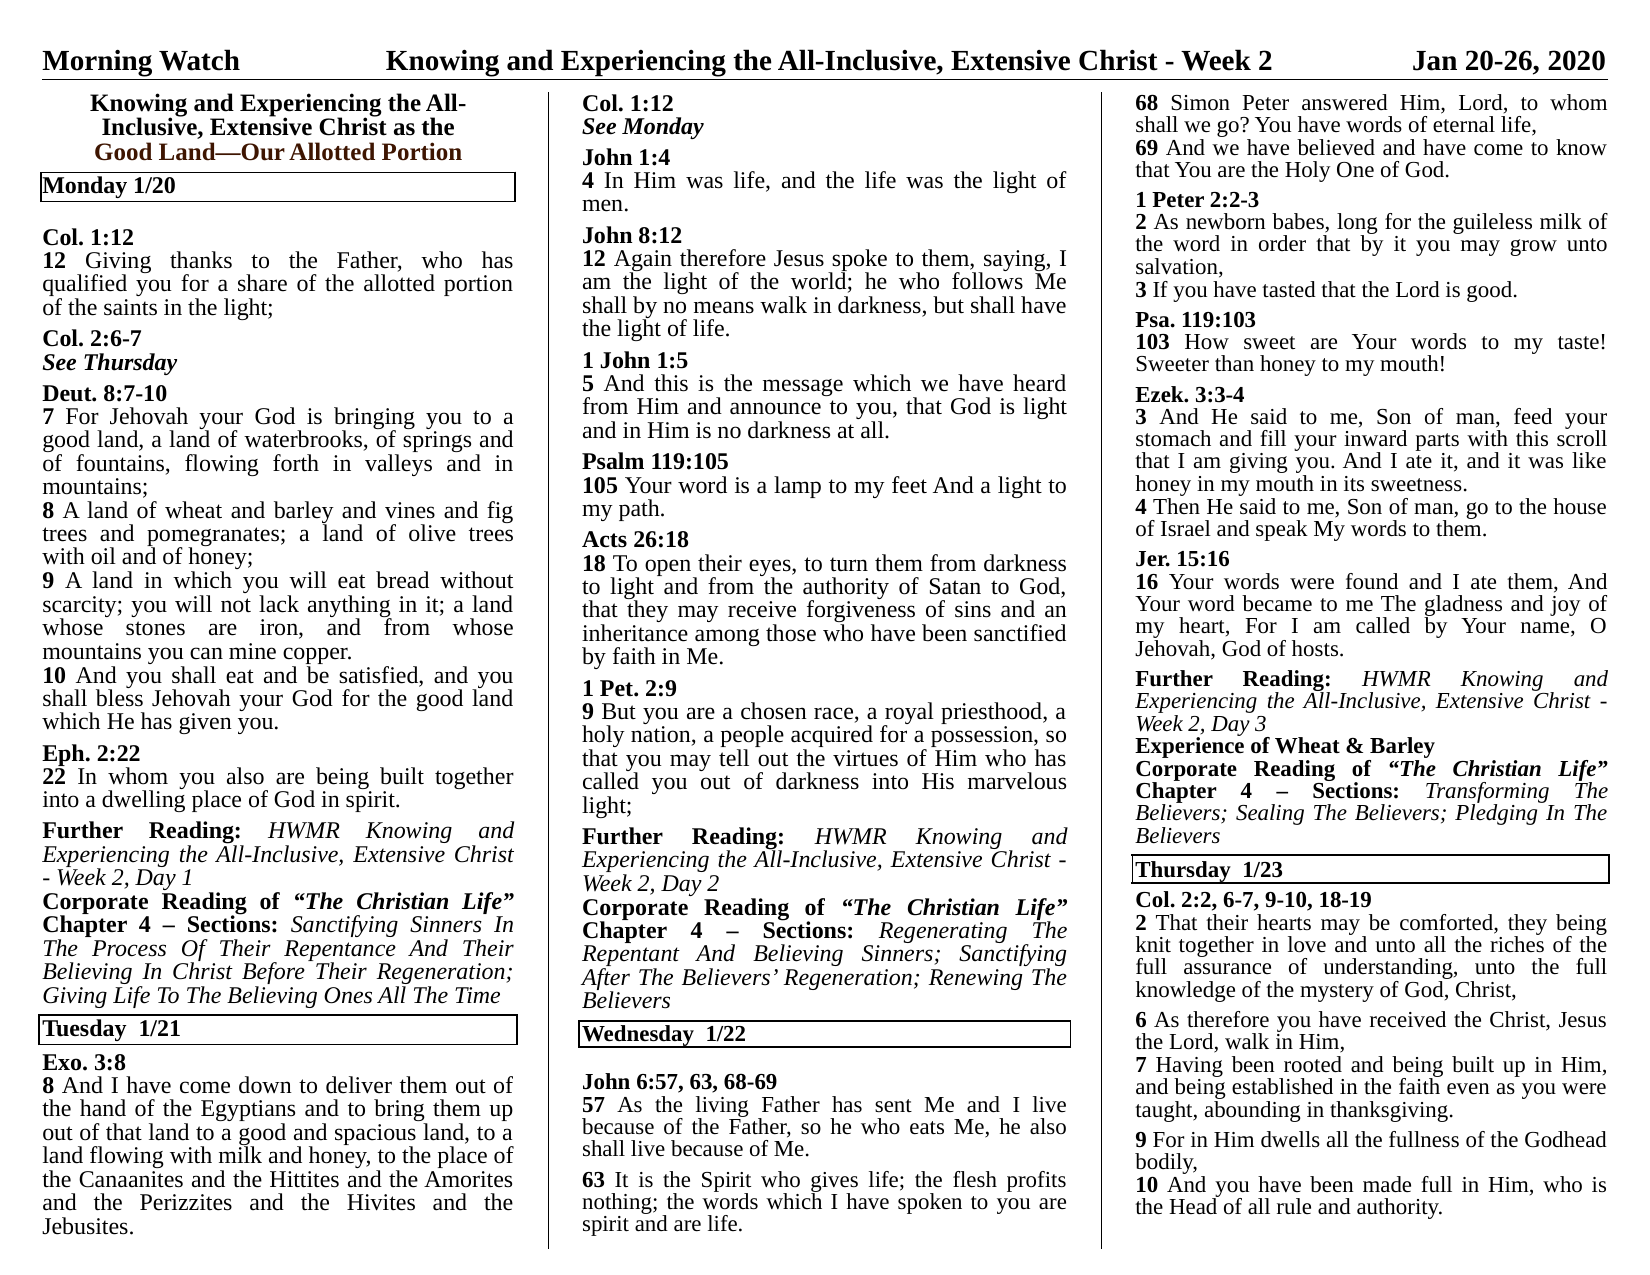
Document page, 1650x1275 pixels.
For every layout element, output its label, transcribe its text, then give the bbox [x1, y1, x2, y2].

text 63 It is the Spirit who gives life; the flesh profits nothing; the words which I have spoken to you are spirit and are life. [582, 1169, 1068, 1237]
text 12 Again therefore Jesus spoke to them, saying, I am the light of the world; he who follows Me shall by no means walk in darkness, but shall have the light of life. [582, 248, 1068, 342]
text 9 A land in which you will eat bread without scarcity; you will not lack anything in it; a land whose stones are iron, and from whose mountains you can mine copper. [42, 570, 514, 664]
text Knowing and Experiencing the All-Inclusive, Extensive Christ as the [42, 92, 514, 141]
text John 8:12 [582, 224, 1068, 248]
text 69 And we have believed and have come to know that You are the Holy One of God. [1135, 137, 1608, 182]
text 7 For Jehovah your God is bringing you to a good land, a land of waterbrooks, of springs and of fountains, flowing forth in valleys and in mountains; [42, 406, 514, 500]
text 57 As the living Father has sent Me and I live because of the Father, so he who eats Me, he also shall live because of Me. [582, 1094, 1068, 1162]
text John 1:4 [582, 147, 1068, 170]
text Corporate Reading of “The Christian Life” Chapter 4 – Sections: Transforming The Believers; Sealing The Believers; Pledging In The Believers [1135, 758, 1608, 848]
text Eph. 2:22 [42, 742, 514, 766]
text 12 Giving thanks to the Father, who has qualified you for a share of the allotted portion of the saints in the light; [42, 250, 514, 320]
text John 6:57, 63, 68-69 [582, 1072, 1068, 1094]
text 68 Simon Peter answered Him, Lord, to whom shall we go? You have words of eternal life, [1135, 92, 1608, 137]
text Psalm 119:105 [582, 451, 1068, 474]
text Exo. 3:8 [42, 1051, 514, 1074]
text 22 In whom you also are being built together into a dwelling place of God in spirit. [42, 766, 514, 813]
text Further Reading: HWMR Knowing and Experiencing the All-Inclusive, Extensive Christ - Week 2, Day 2 [582, 826, 1068, 897]
text 1 Peter 2:2-3 [1135, 189, 1608, 212]
text Col. 2:2, 6-7, 9-10, 18-19 [1135, 890, 1608, 912]
text 10 And you shall eat and be satisfied, and you shall bless Jehovah your God for the good land which He has given you. [42, 664, 514, 735]
text Col. 1:12 [42, 226, 514, 250]
text 103 How sweet are Your words to my taste! Sweeter than honey to my mouth! [1135, 332, 1608, 377]
text 6 As therefore you have received the Christ, Jesus the Lord, walk in Him, [1135, 1010, 1608, 1055]
text 1 Pet. 2:9 [582, 677, 1068, 701]
text Wednesday 1/22 [580, 1022, 1070, 1046]
text 2 That their hearts may be comforted, they being knit together in love and unto all the riches of the full assurance of understanding, unto the full knowledge of the mystery of God, Christ, [1135, 912, 1608, 1002]
text Col. 2:6-7 [42, 328, 514, 351]
text Experience of Wheat & Barley [1135, 736, 1608, 758]
text Col. 1:12 [582, 92, 1068, 116]
text Further Reading: HWMR Knowing and Experiencing the All-Inclusive, Extensive Christ - Week 2, Day 1 [42, 820, 514, 891]
text Thursday 1/23 [1133, 856, 1608, 882]
text 1 John 1:5 [582, 349, 1068, 373]
text Monday 1/20 [42, 173, 514, 201]
text See Thursday [42, 351, 514, 375]
text 3 If you have tasted that the Lord is good. [1135, 279, 1608, 302]
text 10 And you have been made full in Him, who is the Head of all rule and authority. [1135, 1174, 1608, 1219]
text Deut. 8:7-10 [42, 382, 514, 406]
text Good Land—Our Allotted Portion [42, 141, 514, 166]
text 105 Your word is a lamp to my feet And a light to my path. [582, 474, 1068, 521]
text Tuesday 1/21 [40, 1016, 516, 1044]
text 4 In Him was life, and the life was the light of men. [582, 170, 1068, 217]
text Corporate Reading of “The Christian Life” Chapter 4 – Sections: Sanctifying Sinners In The Process Of Their Repentance And Their Believing In Christ Before Their Regeneration; Giving Life To The Believing Ones All The Time [42, 891, 514, 1008]
text 8 And I have come down to deliver them out of the hand of the Egyptians and to bring them up out of that land to a good and spacious land, to a land flowing with milk and honey, to the place of the Canaanites and the Hittites and the Amorites and the Perizzites and the Hivites and the Jebusites. [42, 1074, 514, 1239]
text Acts 26:18 [582, 529, 1068, 552]
text 9 For in Him dwells all the fullness of the Godhead bodily, [1135, 1129, 1608, 1174]
text Ezek. 3:3-4 [1135, 384, 1608, 406]
text 8 A land of wheat and barley and vines and fig trees and pomegranates; a land of olive trees with oil and of honey; [42, 500, 514, 570]
text Morning Watch Knowing and Experiencing the All-Inclusive, Extensive Christ - Week 2 Jan 20-26, 2020 [42, 48, 1608, 79]
text 5 And this is the message which we have heard from Him and announce to you, that God is light and in Him is no darkness at all. [582, 373, 1068, 443]
text 18 To open their eyes, to turn them from darkness to light and from the authority of Satan to God, that they may receive forgiveness of sins and an inheritance among those who have been sanctified by faith in Me. [582, 552, 1068, 670]
text 3 And He said to me, Son of man, feed your stomach and fill your inward parts with this scroll that I am giving you. And I ate it, and it was like honey in my mouth in its sweetness. [1135, 406, 1608, 496]
text See Monday [582, 116, 1068, 139]
text 4 Then He said to me, Son of man, go to the house of Israel and speak My words to them. [1135, 496, 1608, 541]
text Corporate Reading of “The Christian Life” Chapter 4 – Sections: Regenerating The Repentant And Believing Sinners; Sanctifying After The Believers’ Regeneration; Renewing The Believers [582, 897, 1068, 1014]
text 2 As newborn babes, long for the guileless milk of the word in order that by it you may grow unto salvation, [1135, 212, 1608, 279]
text 7 Having been rooted and being built up in Him, and being established in the faith even as you were taught, abounding in thanksgiving. [1135, 1055, 1608, 1122]
text Psa. 119:103 [1135, 309, 1608, 332]
text 9 But you are a chosen race, a royal priesthood, a holy nation, a people acquired for a possession, so that you may tell out the virtues of Him who has called you out of darkness into His marvelous light; [582, 701, 1068, 818]
text Jer. 15:16 [1135, 549, 1608, 571]
text 16 Your words were found and I ate them, And Your word became to me The gladness and joy of my heart, For I am called by Your name, O Jehovah, God of hosts. [1135, 571, 1608, 661]
text Further Reading: HWMR Knowing and Experiencing the All-Inclusive, Extensive Christ - Week 2, Day 3 [1135, 668, 1608, 736]
